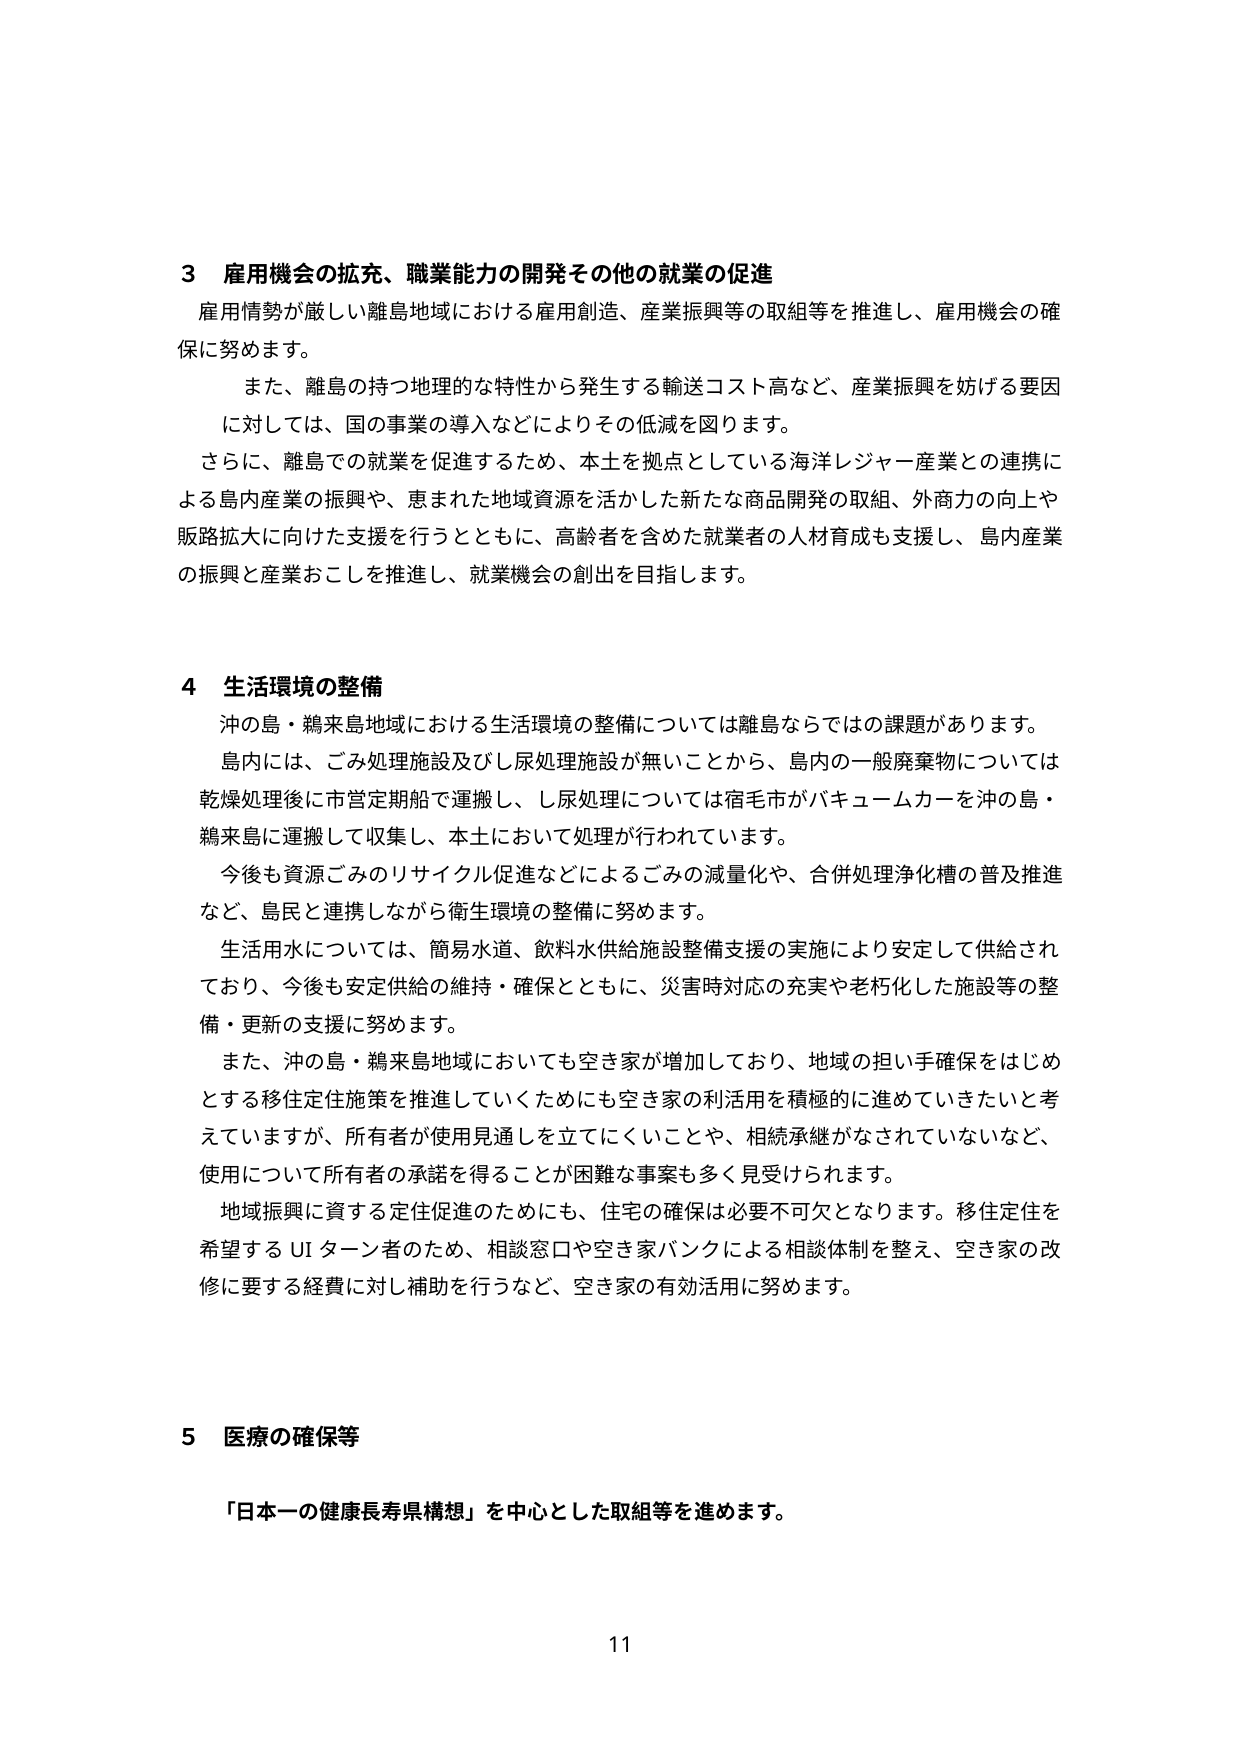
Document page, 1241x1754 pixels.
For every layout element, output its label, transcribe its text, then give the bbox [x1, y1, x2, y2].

text 生活用水については、簡易水道、飲料水供給施設整備支援の実施により安定して供給されており、今後も安定供給の維持・確保とともに、災害時対応の充実や老朽化した施設等の整備・更新の支援に努めます。 [199, 929, 1063, 1042]
text 今後も資源ごみのリサイクル促進などによるごみの減量化や、合併処理浄化槽の普及推進など、島民と連携しながら衛生環境の整備に努めます。 [199, 854, 1063, 929]
text ５ 医療の確保等 [177, 1417, 1063, 1454]
text また、離島の持つ地理的な特性から発生する輸送コスト高など、産業振興を妨げる要因に対しては、国の事業の導入などによりその低減を図ります。 [221, 367, 1063, 442]
text 沖の島・鵜来島地域における生活環境の整備については離島ならではの課題があります。 [177, 704, 1063, 742]
text 地域振興に資する定住促進のためにも、住宅の確保は必要不可欠となります。移住定住を希望する UI ターン者のため、相談窓口や空き家バンクによる相談体制を整え、空き家の改修に要する経費に対し補助を行うなど、空き家の有効活用に努めます。 [199, 1192, 1063, 1304]
text また、沖の島・鵜来島地域においても空き家が増加しており、地域の担い手確保をはじめとする移住定住施策を推進していくためにも空き家の利活用を積極的に進めていきたいと考えていますが、所有者が使用見通しを立てにくいことや、相続承継がなされていないなど、使用について所有者の承諾を得ることが困難な事案も多く見受けられます。 [199, 1042, 1063, 1192]
text ３ 雇用機会の拡充、職業能力の開発その他の就業の促進 [177, 254, 1063, 292]
text ４ 生活環境の整備 [177, 667, 1063, 704]
text 島内には、ごみ処理施設及びし尿処理施設が無いことから、島内の一般廃棄物については乾燥処理後に市営定期船で運搬し、し尿処理については宿毛市がバキュームカーを沖の島・鵜来島に運搬して収集し、本土において処理が行われています。 [199, 742, 1063, 854]
text 「日本一の健康長寿県構想」を中心とした取組等を進めます。 [177, 1492, 1063, 1529]
text 雇用情勢が厳しい離島地域における雇用創造、産業振興等の取組等を推進し、雇用機会の確保に努めます。 [136, 292, 1063, 367]
text さらに、離島での就業を促進するため、本土を拠点としている海洋レジャー産業との連携による島内産業の振興や、恵まれた地域資源を活かした新たな商品開発の取組、外商力の向上や販路拡大に向けた支援を行うとともに、高齢者を含めた就業者の人材育成も支援し、島内産業の振興と産業おこしを推進し、就業機会の創出を目指します。 [136, 442, 1063, 592]
